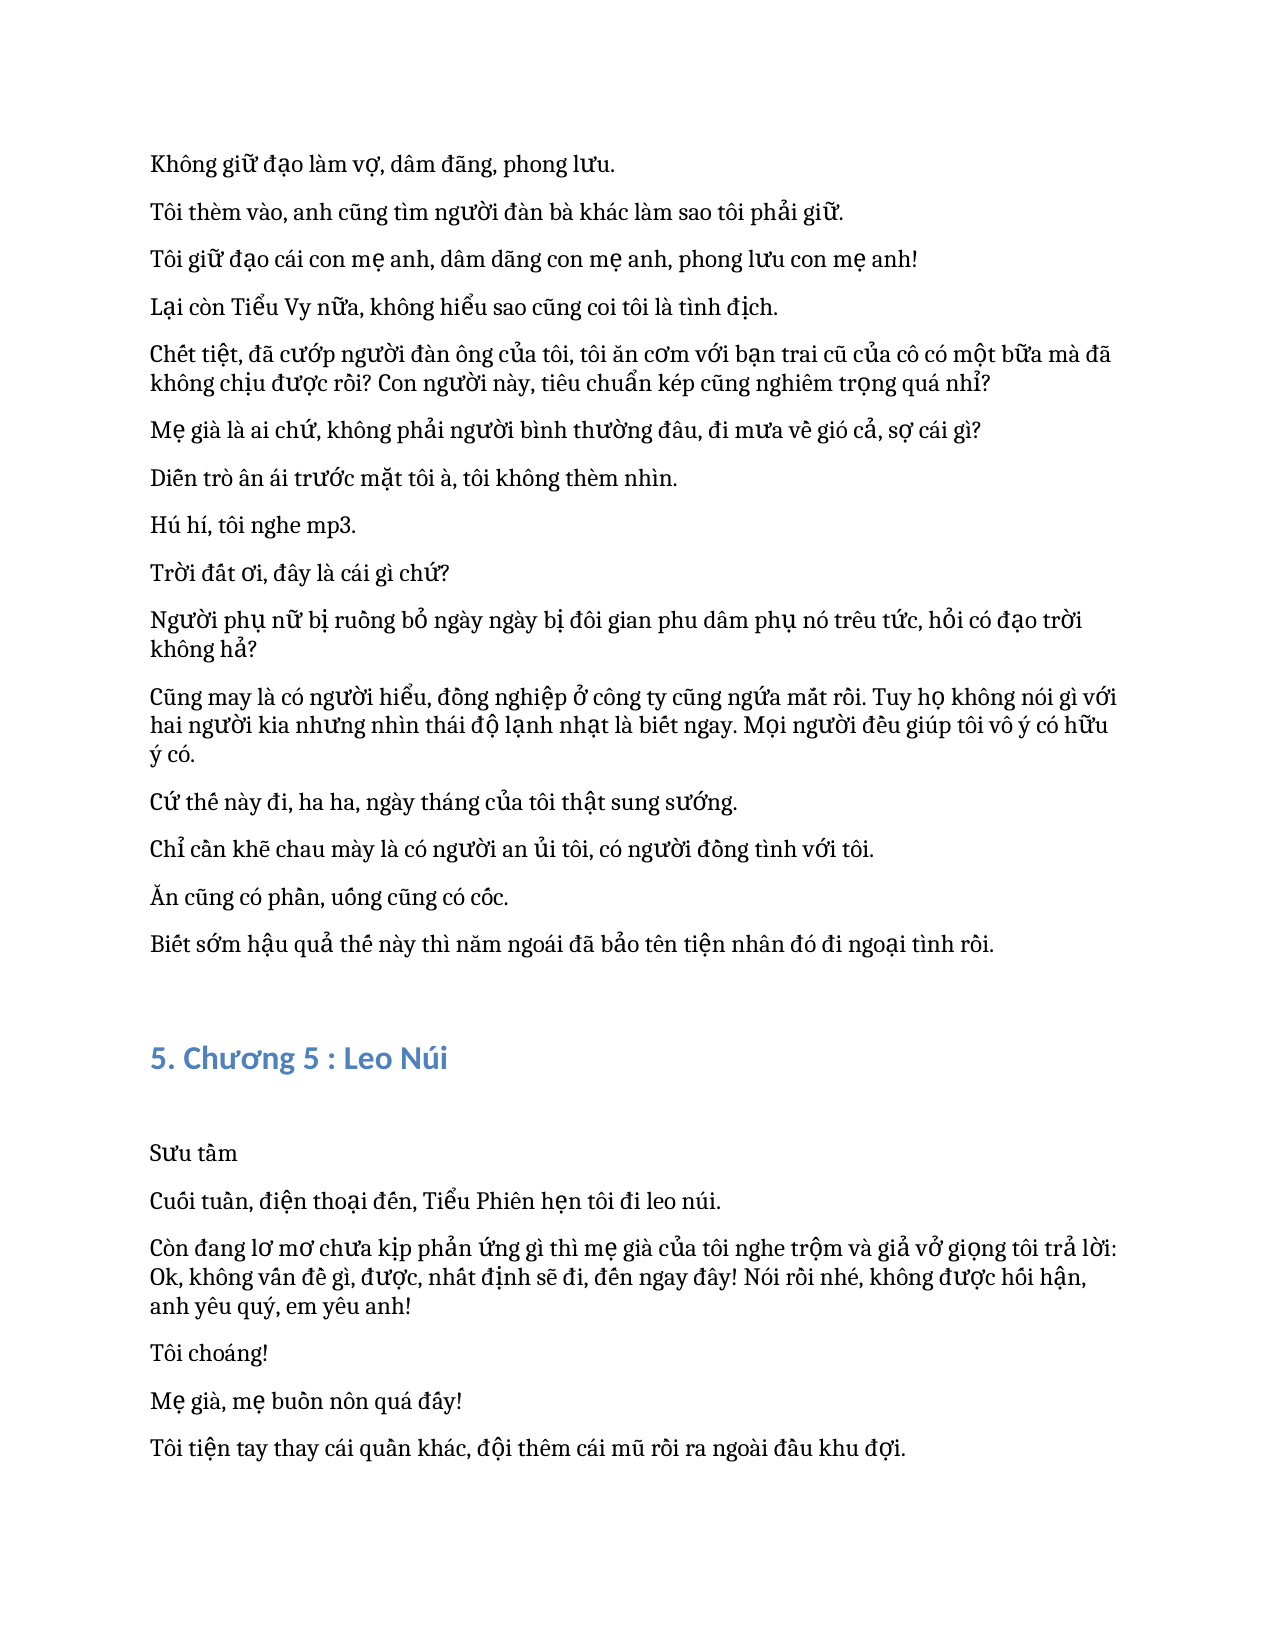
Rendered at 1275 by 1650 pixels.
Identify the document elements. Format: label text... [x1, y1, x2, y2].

text Lại còn Tiểu Vy nữa, không hiểu sao cũng coi tôi là tình địch. [150, 292, 1125, 321]
text Mẹ già, mẹ buồn nôn quá đấy! [150, 1387, 1125, 1415]
text Trời đất ơi, đây là cái gì chứ? [150, 559, 1125, 587]
text Chỉ cần khẽ chau mày là có người an ủi tôi, có người đồng tình với tôi. [150, 835, 1125, 864]
text Biết sớm hậu quả thế này thì năm ngoái đã bảo tên tiện nhân đó đi ngoại tình rồi. [150, 930, 1125, 1016]
text Tôi tiện tay thay cái quần khác, đội thêm cái mũ rồi ra ngoài đầu khu đợi. [150, 1434, 1125, 1463]
text Còn đang lơ mơ chưa kịp phản ứng gì thì mẹ già của tôi nghe trộm và giả vở giọng tôi trả lời: Ok, không vấn đề gì, được, nhất định sẽ đi, đến ngay đây! Nói rồi nhé, không được hối hận, anh yêu quý, em yêu anh! [150, 1234, 1125, 1320]
text Diễn trò ân ái trước mặt tôi à, tôi không thèm nhìn. [150, 464, 1125, 492]
text Tôi thèm vào, anh cũng tìm người đàn bà khác làm sao tôi phải giữ. [150, 197, 1125, 226]
text Ăn cũng có phần, uống cũng có cốc. [150, 882, 1125, 911]
text Mẹ già là ai chứ, không phải người bình thường đâu, đi mưa về gió cả, sợ cái gì? [150, 416, 1125, 445]
text Tôi choáng! [150, 1339, 1125, 1368]
text Tôi giữ đạo cái con mẹ anh, dâm dãng con mẹ anh, phong lưu con mẹ anh! [150, 245, 1125, 274]
text Người phụ nữ bị ruồng bỏ ngày ngày bị đôi gian phu dâm phụ nó trêu tức, hỏi có đạo trời không hả? [150, 606, 1125, 664]
text Hú hí, tôi nghe mp3. [150, 511, 1125, 540]
subtitle 5. Chương 5 : Leo Núi [150, 1037, 1125, 1078]
text Cứ thế này đi, ha ha, ngày tháng của tôi thật sung sướng. [150, 787, 1125, 816]
text Cũng may là có người hiểu, đồng nghiệp ở công ty cũng ngứa mắt rồi. Tuy họ không nói gì với hai người kia nhưng nhìn thái độ lạnh nhạt là biết ngay. Mọi người đều giúp tôi vô ý có hữu ý có. [150, 682, 1125, 769]
text Chết tiệt, đã cướp người đàn ông của tôi, tôi ăn cơm với bạn trai cũ của cô có một bữa mà đã không chịu được rồi? Con người này, tiêu chuẩn kép cũng nghiêm trọng quá nhỉ? [150, 340, 1125, 397]
text Không giữ đạo làm vợ, dâm đãng, phong lưu. [150, 150, 1125, 179]
text Cuối tuần, điện thoại đến, Tiểu Phiên hẹn tôi đi leo núi. [150, 1187, 1125, 1215]
text Sưu tầm [150, 1082, 1125, 1168]
